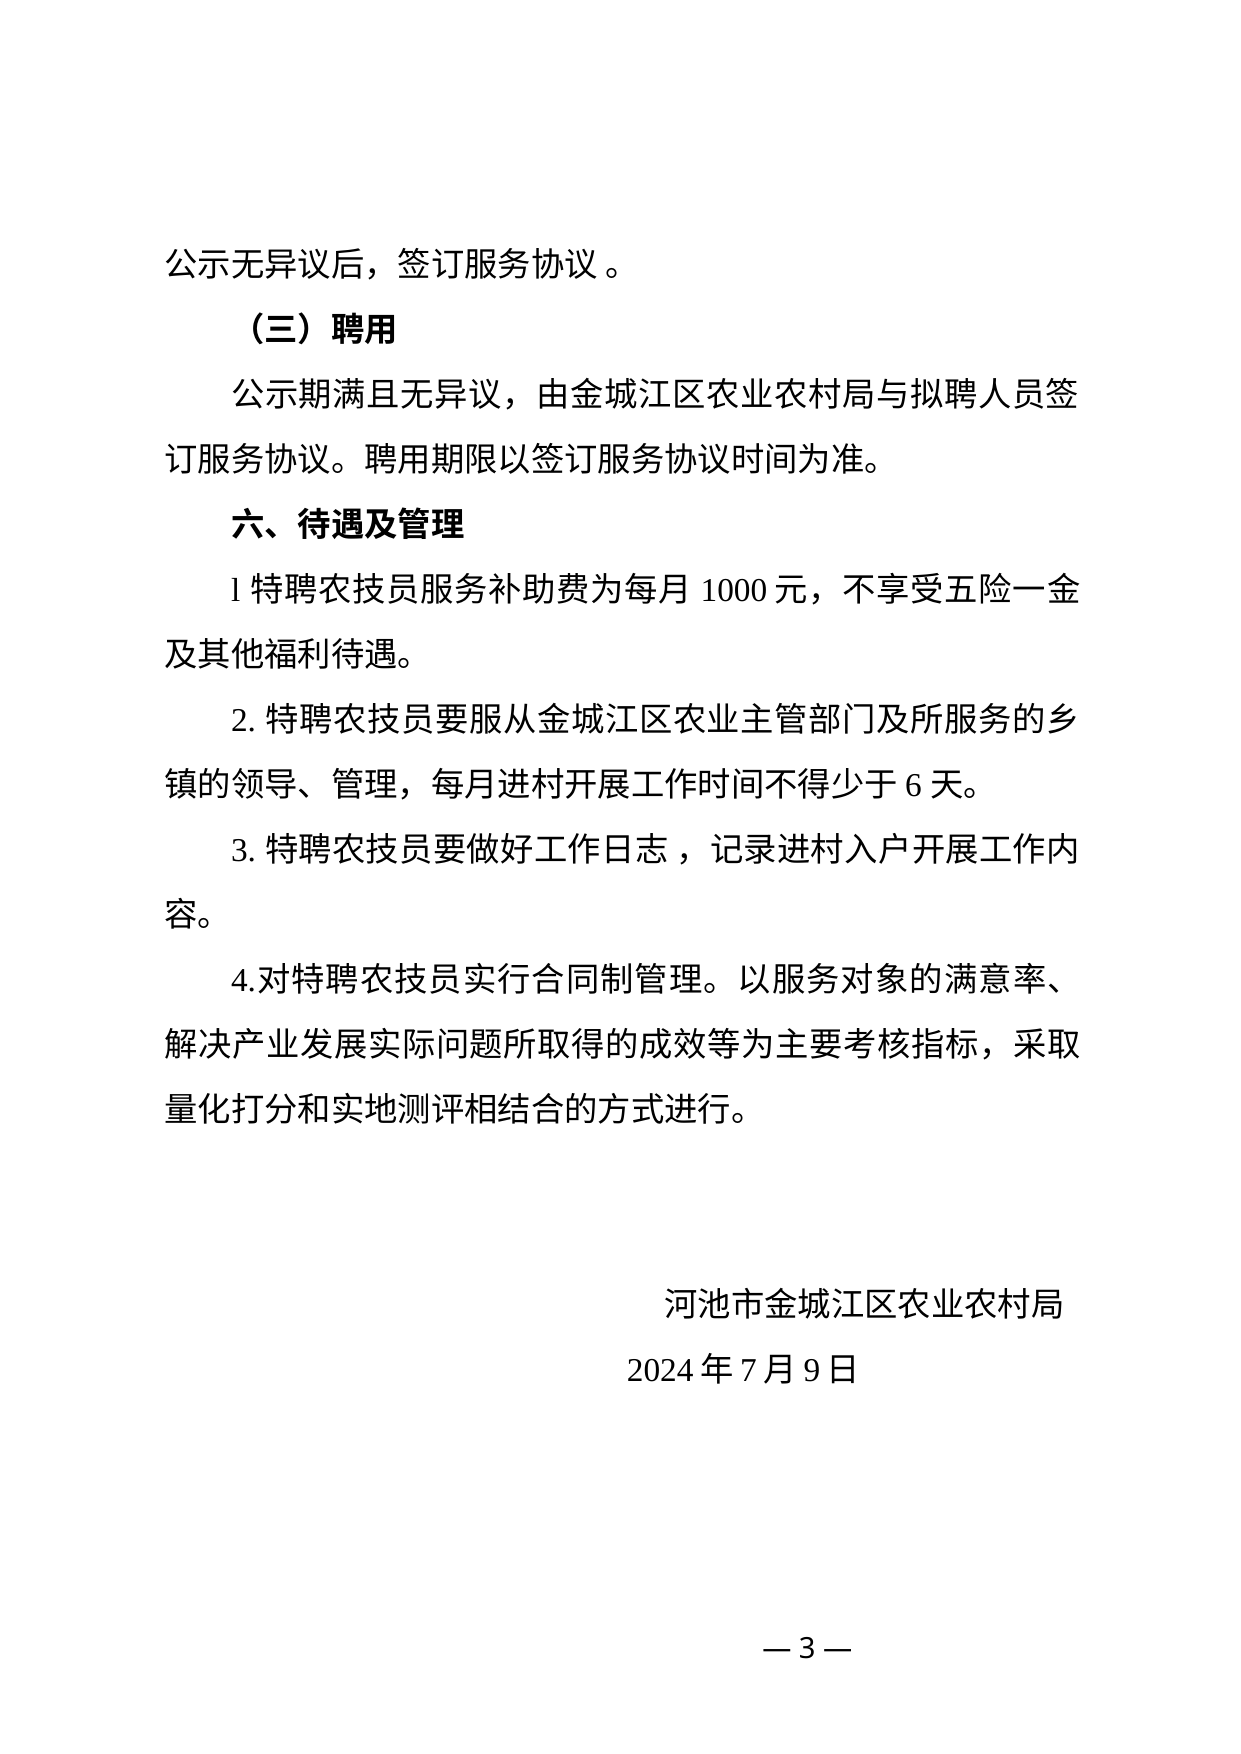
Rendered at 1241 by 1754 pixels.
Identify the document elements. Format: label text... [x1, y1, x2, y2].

text （三）聘用 [164, 295, 1081, 360]
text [164, 230, 1081, 295]
text 六、待遇及管理 [164, 490, 1081, 555]
text 4.对特聘农技员实行合同制管理。以服务对象的满意率、解决产业发展实际问题所取得的成效等为主要考核指标，采取量化打分和实地测评相结合的方式进行。 [164, 945, 1081, 1140]
text l 特聘农技员服务补助费为每月1000元，不享受五险一金及其他福利待遇。 [164, 555, 1081, 685]
text 3. 特聘农技员要做好工作日志 ，记录进村入户开展工作内 容。 [164, 815, 1081, 945]
text 河池市金城江区农业农村局 [164, 1270, 1081, 1335]
text 公示期满且无异议，由金城江区农业农村局与拟聘人员签订服务协议。聘用期限以签订服务协议时间为准。 [164, 360, 1081, 490]
text 2. 特聘农技员要服从金城江区农业主管部门及所服务的乡镇的领导、管理，每月进村开展工作时间不得少于 6 天。 [164, 685, 1081, 815]
text 2024年7月9日 [164, 1335, 1081, 1400]
